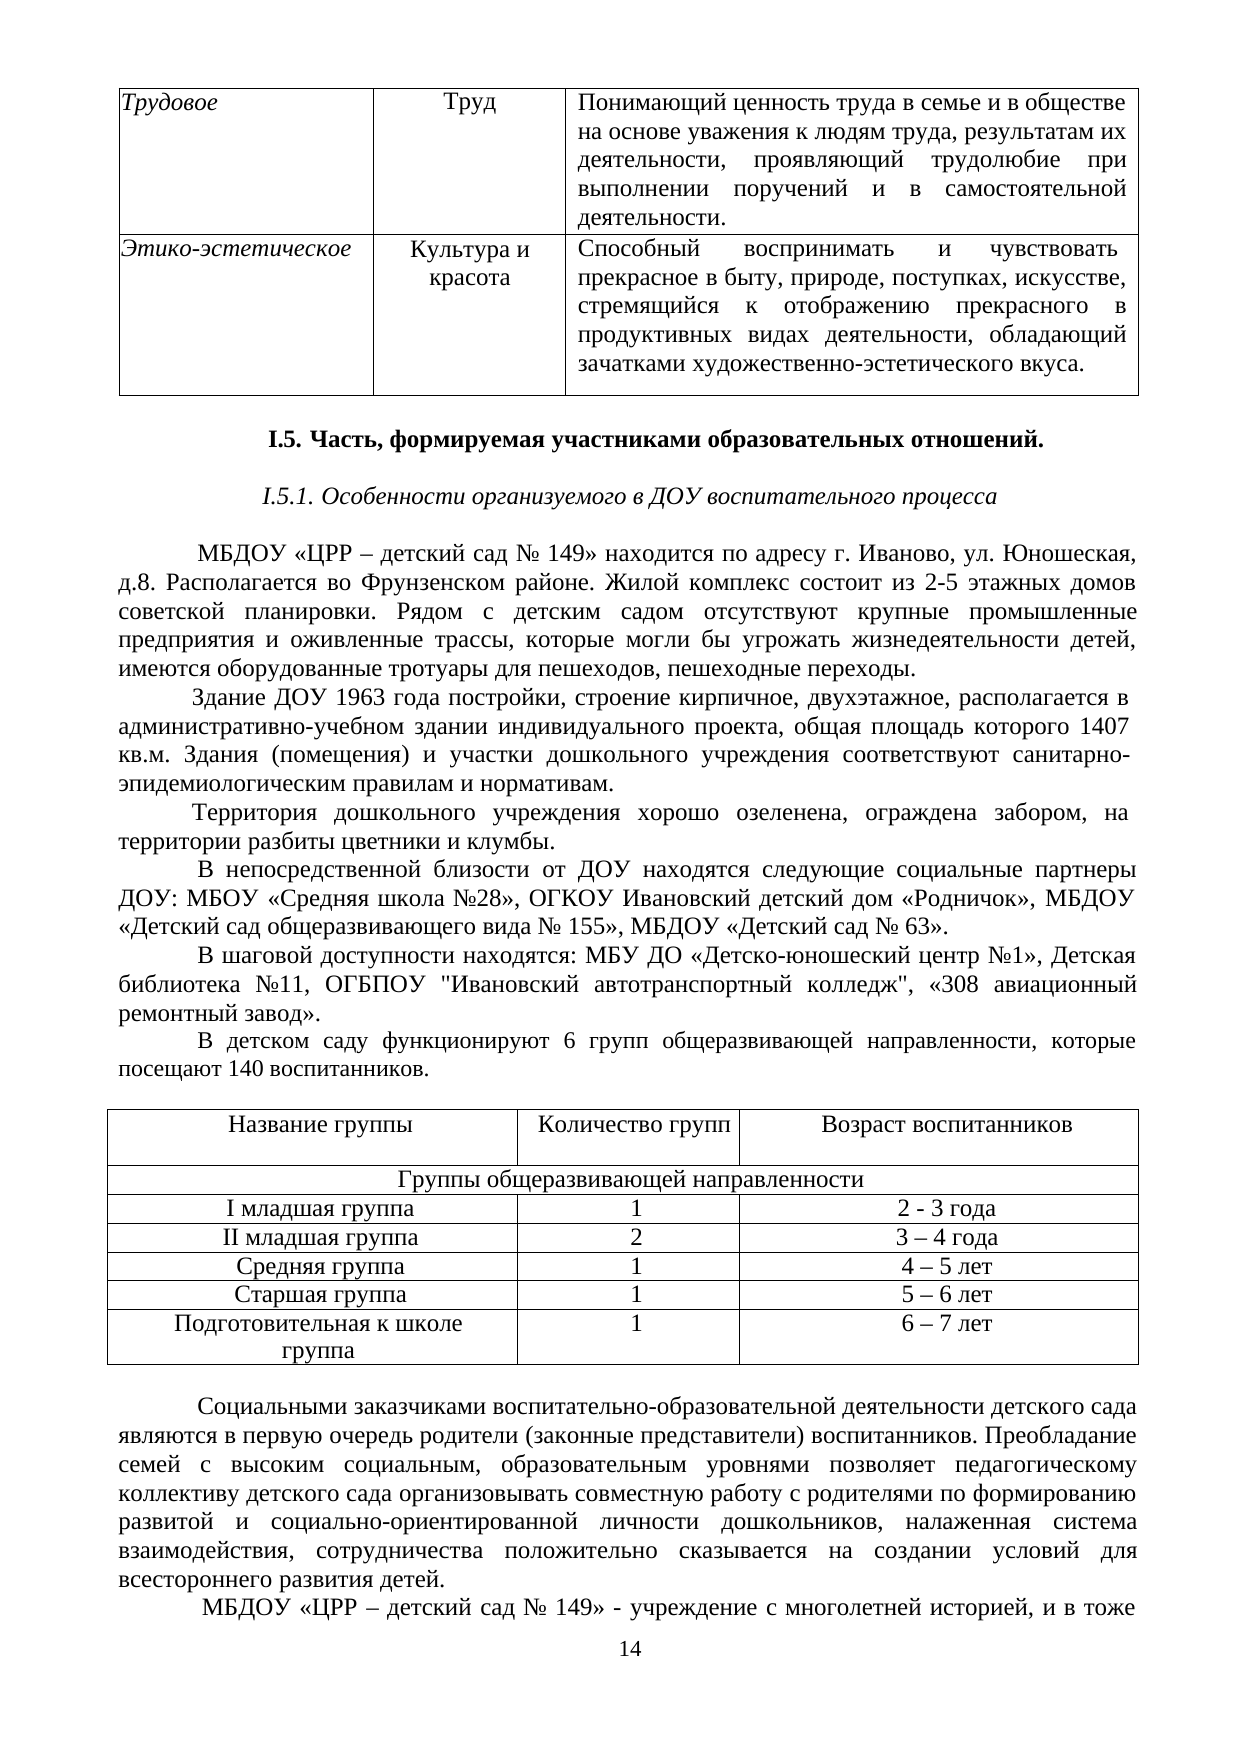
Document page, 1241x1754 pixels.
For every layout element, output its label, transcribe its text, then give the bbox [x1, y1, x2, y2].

text В непосредственной близости от ДОУ находятся следующие социальные партнеры ДОУ: МБОУ «Средняя школа №28», ОГКОУ Ивановский детский дом «Родничок», МБДОУ [118, 854, 1137, 912]
table_header Название группы [108, 1110, 517, 1165]
table_cell 5 – 6 лет [740, 1281, 1138, 1309]
table_cell 6 – 7 лет [740, 1310, 1138, 1364]
table_cell Культура и красота [374, 235, 565, 395]
text В детском саду функционируют 6 групп общеразвивающей направленности, которые посещают 140 воспитанников. [118, 1026, 1136, 1082]
table_cell 1 [518, 1195, 739, 1223]
text Территория дошкольного учреждения хорошо озеленена, ограждена забором, на территории разбиты цветники и клумбы. [118, 797, 1129, 854]
table_header Понимающий ценность труда в семье и в обществе на основе уважения к людям труда, результатам их деятельности, проявляющий трудолюбие при выполнении поручений и в самостоятельной деятельности. [566, 89, 1138, 233]
table_cell 4 – 5 лет [740, 1253, 1138, 1280]
table_cell II младшая группа [108, 1224, 517, 1252]
table_cell Подготовительная к школе группа [108, 1310, 517, 1364]
table_cell Старшая группа [108, 1281, 517, 1309]
list Особенности организуемого в ДОУ воспитательного процесса [262, 481, 1207, 509]
table_cell Способный воспринимать и чувствовать прекрасное в быту, природе, поступках, искусстве, стремящийся к отображению прекрасного в продуктивных видах деятельности, обладающий зачатками художественно-эстетического вкуса. [566, 235, 1138, 395]
table_cell 3 – 4 года [740, 1224, 1138, 1252]
table_cell Средняя группа [108, 1253, 517, 1280]
text МБДОУ «ЦРР – детский сад № 149» находится по адресу г. Иваново, ул. Юношеская, д.8. Располагается во Фрунзенском районе. Жилой комплекс состоит из 2-5 этажных домов советской планировки. Рядом с детским садом отсутствуют крупные промышленные предприятия и оживленные трассы, которые могли бы угрожать жизнедеятельности детей, имеются оборудованные тротуары для пешеходов, пешеходные переходы. [118, 538, 1137, 682]
table_cell I младшая группа [108, 1195, 517, 1223]
text В шаговой доступности находятся: МБУ ДО «Детско-юношеский центр №1», Детская библиотека №11, ОГБПОУ "Ивановский автотранспортный колледж", «308 авиационный ремонтный завод». [118, 940, 1137, 1026]
table_header Количество групп [518, 1110, 739, 1165]
table_cell 2 [518, 1224, 739, 1252]
table_cell 2 - 3 года [740, 1195, 1138, 1223]
text «Детский сад общеразвивающего вида № 155», МБДОУ «Детский сад № 63». [118, 912, 1207, 940]
table_header Труд [374, 89, 565, 233]
table_cell 1 [518, 1253, 739, 1280]
table_cell 1 [518, 1281, 739, 1309]
table_cell Группы общеразвивающей направленности [108, 1166, 1138, 1194]
text Социальными заказчиками воспитательно-образовательной деятельности детского сада являются в первую очередь родители (законные представители) воспитанников. Преобладание семей с высоким социальным, образовательным уровнями позволяет педагогическому коллективу детского сада организовывать совместную работу с родителями по формированию развитой и социально-ориентированной личности дошкольников, налаженная система взаимодействия, сотрудничества положительно сказывается на создании условий для всестороннего развития детей. [118, 1391, 1137, 1593]
subtitle Часть, формируемая участниками образовательных отношений. [268, 424, 1207, 452]
text МБДОУ «ЦРР – детский сад № 149» - учреждение с многолетней историей, и в тоже [202, 1593, 1207, 1621]
table_header Трудовое [120, 89, 373, 233]
text Здание ДОУ 1963 года постройки, строение кирпичное, двухэтажное, располагается в административно-учебном здании индивидуального проекта, общая площадь которого 1407 кв.м. Здания (помещения) и участки дошкольного учреждения соответствуют санитарно- эпидемиологическим правилам и нормативам. [118, 682, 1130, 797]
table_cell 1 [518, 1310, 739, 1364]
table_header Возраст воспитанников [740, 1110, 1138, 1165]
table_cell Этико-эстетическое [120, 235, 373, 395]
